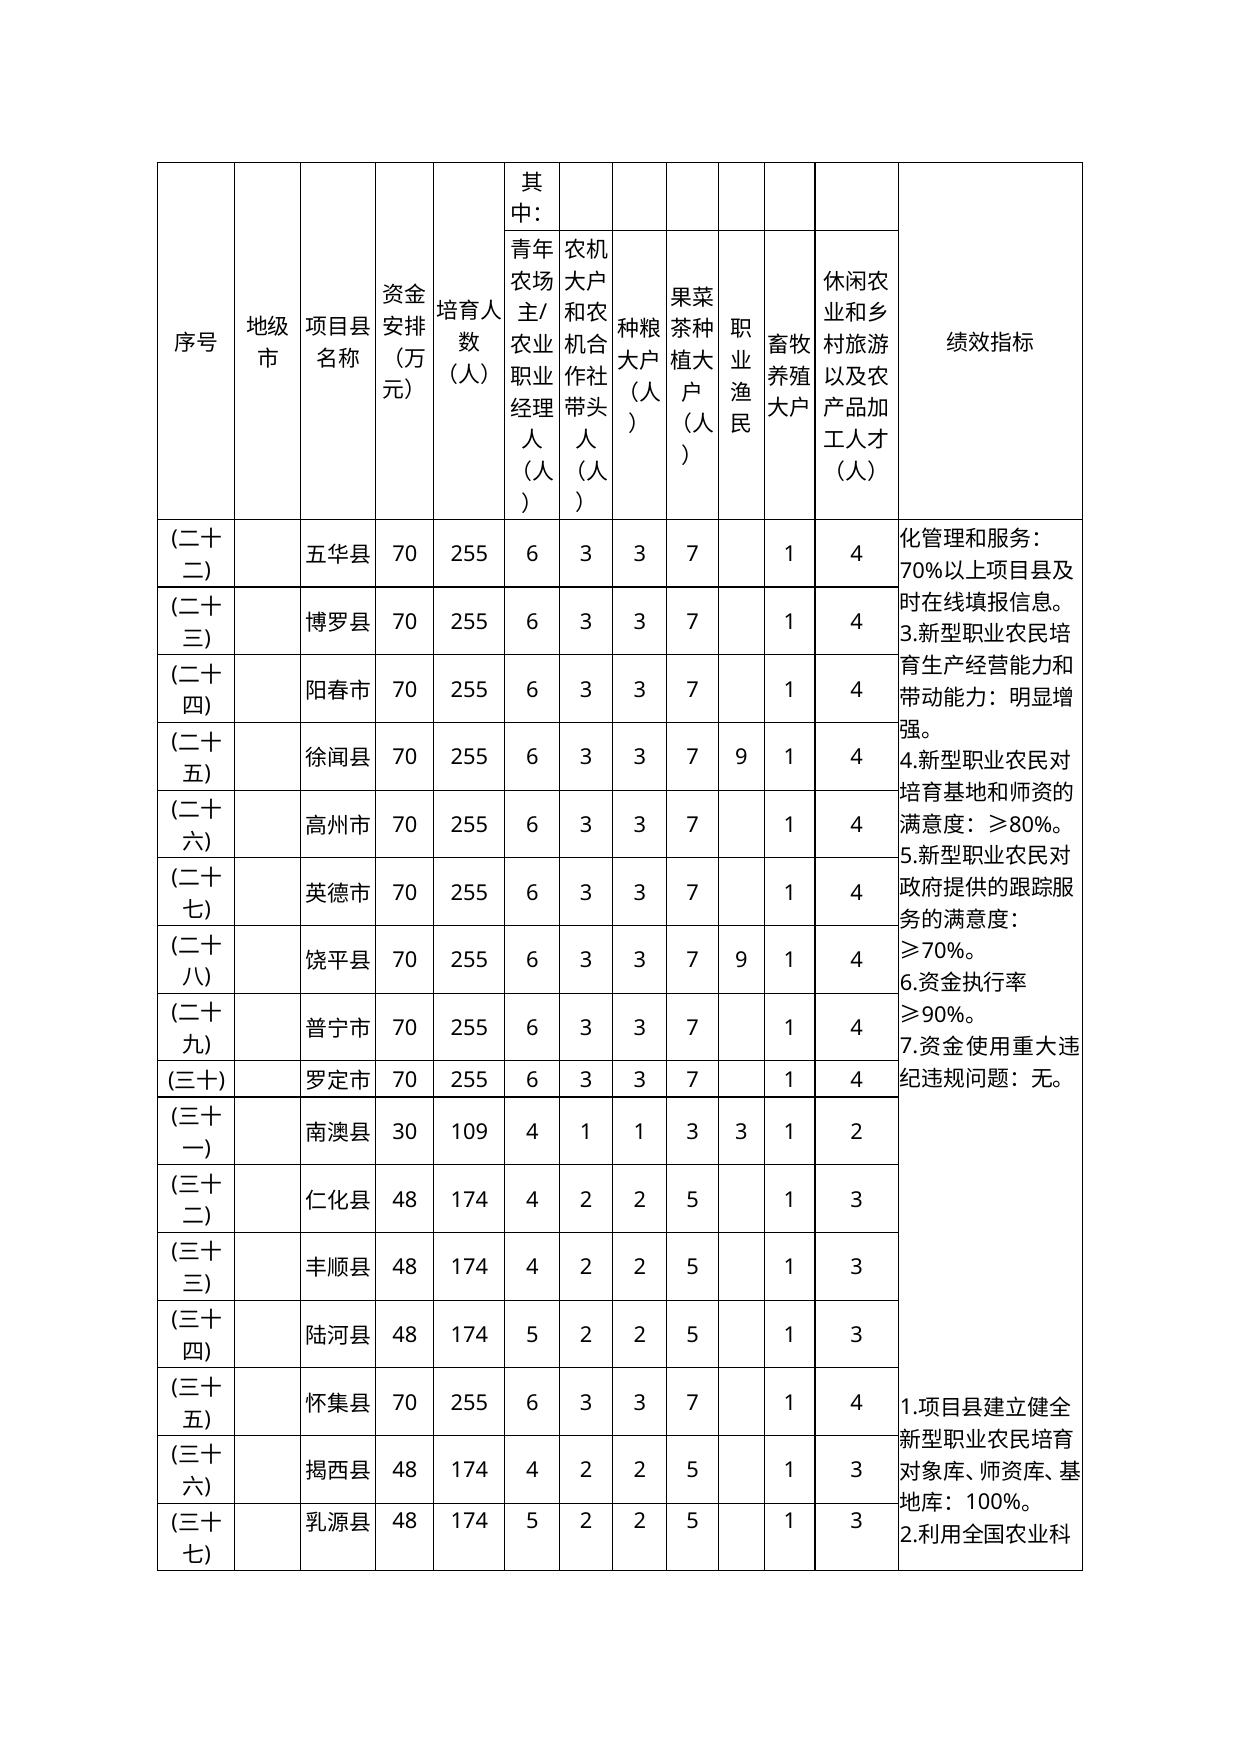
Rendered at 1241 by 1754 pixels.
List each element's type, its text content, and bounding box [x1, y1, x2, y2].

table_cell 174 [434, 1436, 504, 1503]
table_cell 2 [613, 1436, 666, 1503]
table_cell 255 [434, 588, 504, 654]
table_cell 罗定市 [301, 1061, 375, 1096]
table_cell (二十九) [158, 994, 234, 1060]
table_cell 1 [765, 1301, 814, 1367]
table_cell 3 [613, 723, 666, 789]
table_cell (三十二) [158, 1165, 234, 1232]
table_cell 3 [559, 1368, 612, 1435]
table_cell 3 [559, 858, 612, 925]
table_cell 2 [559, 1436, 612, 1503]
table_cell 174 [434, 1233, 504, 1299]
table_cell 48 [376, 1436, 433, 1503]
table_header [719, 163, 764, 229]
table_cell [235, 1061, 300, 1096]
table_cell [719, 1504, 764, 1570]
table_cell 丰顺县 [301, 1233, 375, 1299]
table_cell 职业渔民 [719, 231, 764, 519]
table_cell [235, 655, 300, 722]
table_cell 6 [505, 655, 558, 722]
table_cell 五华县 [301, 520, 375, 586]
table_cell (三十四) [158, 1301, 234, 1367]
table_cell 5 [667, 1165, 718, 1232]
table_cell 1 [765, 1436, 814, 1503]
table_cell 7 [667, 858, 718, 925]
table_header 序号 [158, 163, 234, 519]
table_cell [235, 1165, 300, 1232]
table_cell 2 [613, 1301, 666, 1367]
table_cell (三十三) [158, 1233, 234, 1299]
table_cell 1 [765, 1504, 814, 1570]
table_cell 1 [765, 723, 814, 789]
table_cell 7 [667, 655, 718, 722]
table_cell 乳源县 [301, 1504, 375, 1570]
table_cell 3 [815, 1504, 897, 1570]
table_cell 1 [765, 1368, 814, 1435]
table_cell 255 [434, 655, 504, 722]
table_cell 70 [376, 1061, 433, 1096]
table_cell 70 [376, 926, 433, 993]
table_cell 70 [376, 723, 433, 789]
table_cell 7 [667, 1368, 718, 1435]
table_cell 1 [765, 655, 814, 722]
table_cell 3 [613, 520, 666, 586]
table_cell 4 [815, 994, 897, 1060]
table_cell 70 [376, 994, 433, 1060]
table_cell 4 [815, 791, 897, 857]
table_cell 255 [434, 858, 504, 925]
table_cell 阳春市 [301, 655, 375, 722]
table_cell 2 [559, 1301, 612, 1367]
table_cell [719, 1233, 764, 1299]
table_cell 70 [376, 588, 433, 654]
table_cell 1 [765, 1165, 814, 1232]
table_cell 4 [505, 1436, 558, 1503]
table_cell [235, 588, 300, 654]
table_cell 1 [765, 791, 814, 857]
table_header [667, 163, 718, 229]
table_cell 1 [765, 926, 814, 993]
table_cell 70 [376, 1368, 433, 1435]
table_cell 7 [667, 1061, 718, 1096]
table_cell 3 [559, 520, 612, 586]
table_cell 3 [719, 1098, 764, 1164]
table_cell 255 [434, 723, 504, 789]
table_cell 3 [613, 858, 666, 925]
table_header 绩效指标 [898, 163, 1082, 519]
table_cell 英德市 [301, 858, 375, 925]
table_cell 6 [505, 1368, 558, 1435]
table_cell 48 [376, 1165, 433, 1232]
table_cell [235, 520, 300, 586]
table_cell 3 [559, 791, 612, 857]
table_header [765, 163, 814, 229]
table_cell 174 [434, 1504, 504, 1570]
table_cell [719, 1061, 764, 1096]
table_cell [235, 1301, 300, 1367]
table_cell 1 [613, 1098, 666, 1164]
table_cell 4 [815, 1368, 897, 1435]
table_cell 48 [376, 1301, 433, 1367]
table_cell 174 [434, 1301, 504, 1367]
table_cell 174 [434, 1165, 504, 1232]
table_cell 7 [667, 926, 718, 993]
table_cell 2 [559, 1504, 612, 1570]
table_cell 4 [815, 655, 897, 722]
table_cell 4 [815, 926, 897, 993]
table_cell 徐闻县 [301, 723, 375, 789]
table_cell (三十) [158, 1061, 234, 1096]
table_cell 7 [667, 994, 718, 1060]
table_cell 3 [815, 1436, 897, 1503]
table_cell [235, 994, 300, 1060]
table_cell 9 [719, 723, 764, 789]
table_cell 农机大户和农机合作社带头人（人） [559, 231, 612, 519]
table_cell 5 [667, 1301, 718, 1367]
table_cell 1 [765, 858, 814, 925]
table_cell 6 [505, 926, 558, 993]
table_cell [235, 1368, 300, 1435]
table_cell 5 [505, 1301, 558, 1367]
table_cell (三十一) [158, 1098, 234, 1164]
table_cell 休闲农业和乡村旅游以及农产品加工人才（人） [815, 231, 897, 519]
table_cell 3 [613, 588, 666, 654]
table_cell 4 [505, 1098, 558, 1164]
table_cell (三十六) [158, 1436, 234, 1503]
table_cell 2 [613, 1165, 666, 1232]
table_cell 4 [815, 588, 897, 654]
table_cell 4 [815, 520, 897, 586]
table_cell 3 [559, 723, 612, 789]
table_header 培育人数（人） [434, 163, 504, 519]
table_cell 4 [815, 723, 897, 789]
table_cell [719, 1165, 764, 1232]
table_cell [235, 723, 300, 789]
table_cell 2 [815, 1098, 897, 1164]
table_cell [719, 994, 764, 1060]
table_cell 255 [434, 791, 504, 857]
table_cell [235, 1504, 300, 1570]
table_cell 4 [815, 858, 897, 925]
table_cell 仁化县 [301, 1165, 375, 1232]
table_cell 5 [505, 1504, 558, 1570]
table_cell 6 [505, 723, 558, 789]
table_cell 7 [667, 723, 718, 789]
table_cell 2 [613, 1504, 666, 1570]
table_cell 6 [505, 588, 558, 654]
table_cell [719, 655, 764, 722]
table_cell 7 [667, 588, 718, 654]
table_cell 2 [559, 1165, 612, 1232]
table_cell 3 [613, 1061, 666, 1096]
table_cell 2 [559, 1233, 612, 1299]
table_cell 255 [434, 520, 504, 586]
table_cell 3 [815, 1233, 897, 1299]
table_cell [719, 1301, 764, 1367]
table_header 地级市 [235, 163, 300, 519]
table_cell [719, 1368, 764, 1435]
table_cell (二十三) [158, 588, 234, 654]
table_cell 5 [667, 1233, 718, 1299]
table_cell 70 [376, 655, 433, 722]
table_cell (二十八) [158, 926, 234, 993]
table_header [815, 163, 897, 229]
table_cell 3 [613, 926, 666, 993]
table_cell 1 [765, 520, 814, 586]
table_cell 3 [559, 926, 612, 993]
table_cell 2 [613, 1233, 666, 1299]
table_cell 9 [719, 926, 764, 993]
table_cell 3 [815, 1165, 897, 1232]
table_cell [719, 520, 764, 586]
table_cell 48 [376, 1233, 433, 1299]
table_cell 70 [376, 520, 433, 586]
table_cell 30 [376, 1098, 433, 1164]
table_cell 1 [765, 1061, 814, 1096]
table_cell 255 [434, 994, 504, 1060]
table_cell 3 [613, 994, 666, 1060]
table_cell 70 [376, 858, 433, 925]
table_cell 5 [667, 1436, 718, 1503]
table_cell 3 [613, 1368, 666, 1435]
table_cell (二十六) [158, 791, 234, 857]
table_header [613, 163, 666, 229]
table_cell 3 [613, 791, 666, 857]
table_cell 255 [434, 1061, 504, 1096]
table_cell 6 [505, 791, 558, 857]
table_cell 48 [376, 1504, 433, 1570]
table_cell [235, 1098, 300, 1164]
table_cell 3 [559, 588, 612, 654]
table_cell 怀集县 [301, 1368, 375, 1435]
table_cell (二十五) [158, 723, 234, 789]
table_cell 6 [505, 994, 558, 1060]
table_cell 青年农场主/农业职业经理人（人） [505, 231, 558, 519]
table_cell 3 [667, 1098, 718, 1164]
table_cell 6 [505, 520, 558, 586]
table_cell 6 [505, 1061, 558, 1096]
table_cell [235, 1233, 300, 1299]
table_cell [235, 791, 300, 857]
table_cell 普宁市 [301, 994, 375, 1060]
table_cell 4 [505, 1233, 558, 1299]
table_cell [235, 1436, 300, 1503]
table_cell 4 [815, 1061, 897, 1096]
table_cell 种粮大户（人） [613, 231, 666, 519]
table_cell 3 [559, 994, 612, 1060]
table_cell (二十二) [158, 520, 234, 586]
table_cell [719, 791, 764, 857]
table_cell 揭西县 [301, 1436, 375, 1503]
table_cell (二十四) [158, 655, 234, 722]
table_cell (三十七) [158, 1504, 234, 1570]
table_cell 6 [505, 858, 558, 925]
table_cell [235, 858, 300, 925]
table_header 项目县名称 [301, 163, 375, 519]
table_header 其中： [505, 163, 558, 229]
table_cell 1 [765, 1233, 814, 1299]
table_cell [235, 926, 300, 993]
table_cell 255 [434, 1368, 504, 1435]
table_cell 3 [815, 1301, 897, 1367]
table_header 资金安排 （万元） [376, 163, 433, 519]
table_cell 3 [559, 655, 612, 722]
table_cell (二十七) [158, 858, 234, 925]
table_cell 1 [559, 1098, 612, 1164]
table_cell 3 [559, 1061, 612, 1096]
table_cell 南澳县 [301, 1098, 375, 1164]
table_cell 109 [434, 1098, 504, 1164]
table_cell [719, 588, 764, 654]
table_cell 4 [505, 1165, 558, 1232]
table_cell 255 [434, 926, 504, 993]
table_cell 果菜茶种植大户（人） [667, 231, 718, 519]
table_cell 3 [613, 655, 666, 722]
table_header [559, 163, 612, 229]
table_cell (三十五) [158, 1368, 234, 1435]
table_cell [719, 858, 764, 925]
table_cell 1 [765, 1098, 814, 1164]
table_cell 陆河县 [301, 1301, 375, 1367]
table_cell 饶平县 [301, 926, 375, 993]
table_cell 7 [667, 791, 718, 857]
table_cell 1 [765, 994, 814, 1060]
table_cell 1 [765, 588, 814, 654]
table_cell 7 [667, 520, 718, 586]
table_cell 畜牧养殖大户 [765, 231, 814, 519]
table_cell 高州市 [301, 791, 375, 857]
table_cell 5 [667, 1504, 718, 1570]
table_cell 博罗县 [301, 588, 375, 654]
table_cell [719, 1436, 764, 1503]
table_cell 70 [376, 791, 433, 857]
